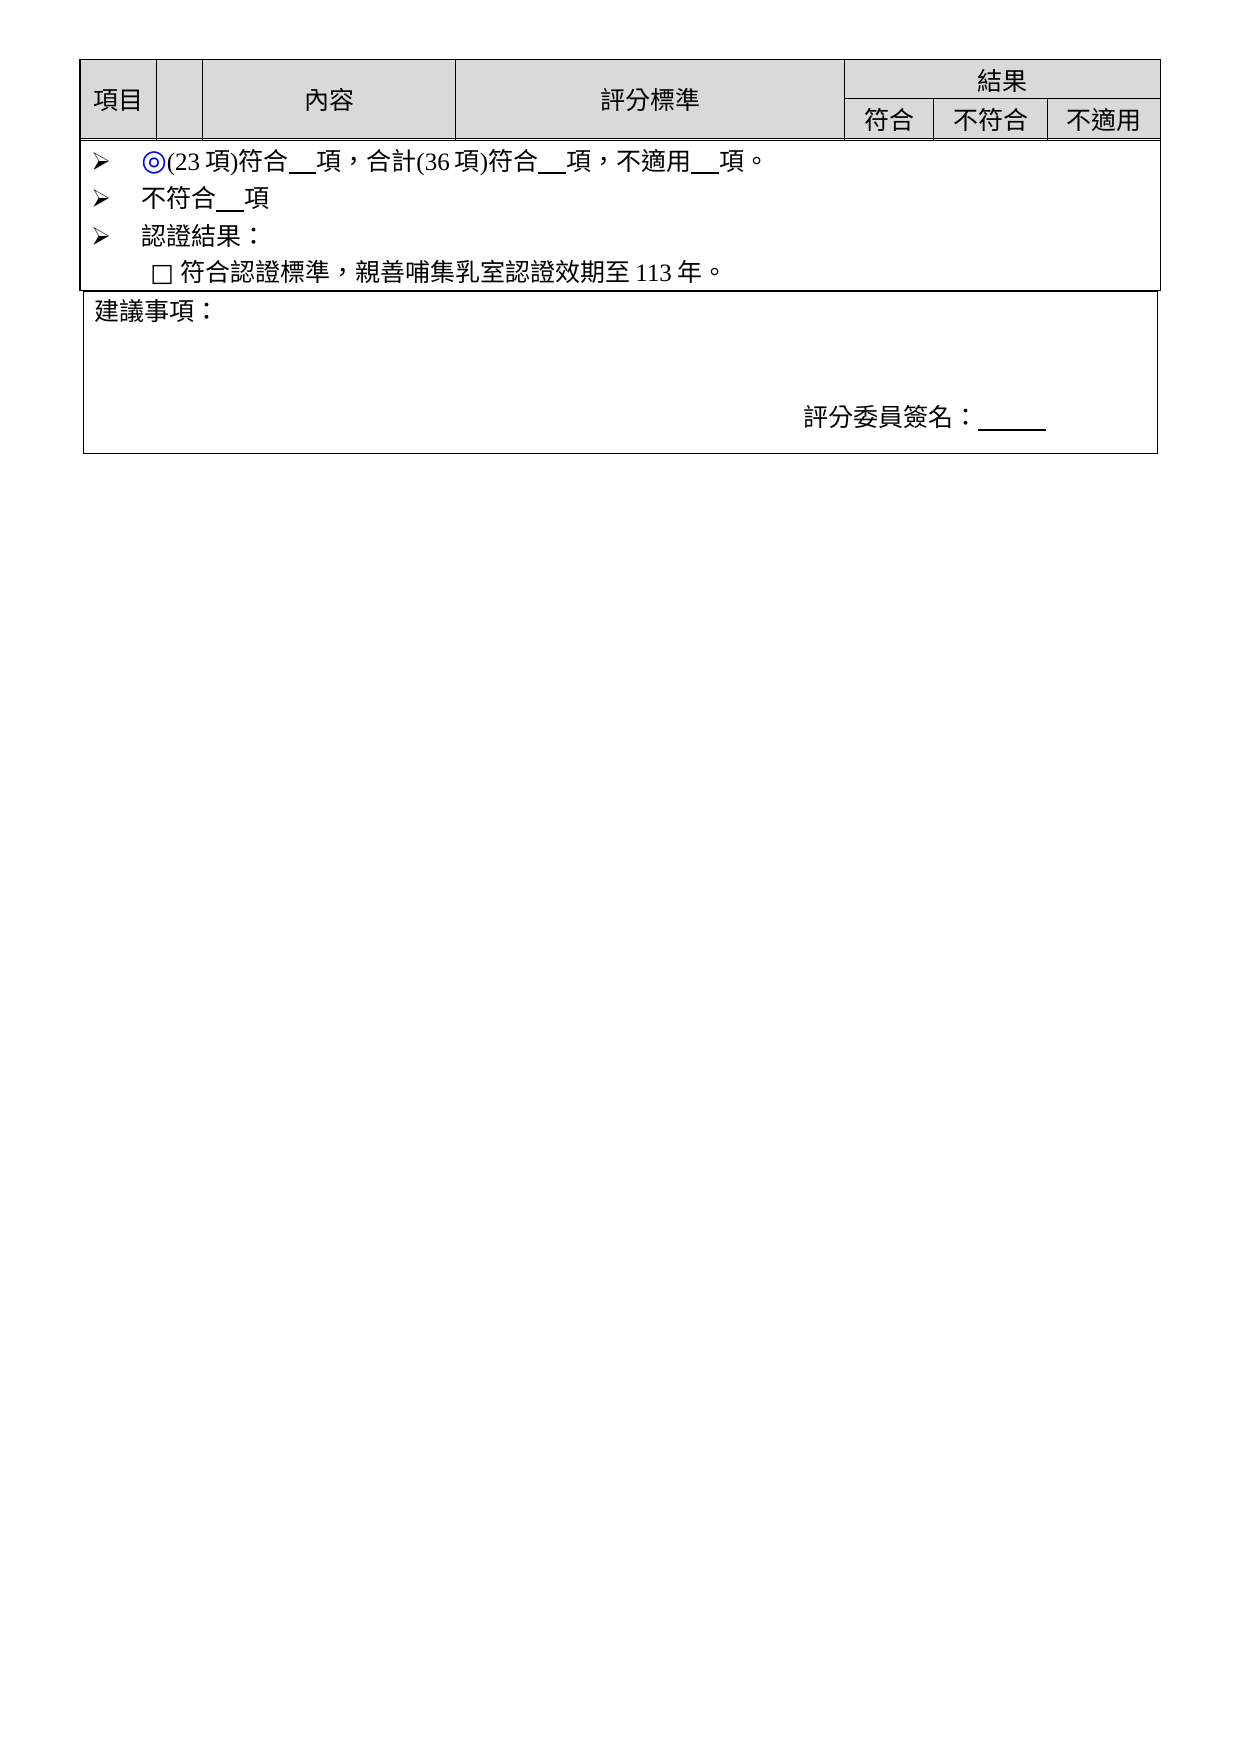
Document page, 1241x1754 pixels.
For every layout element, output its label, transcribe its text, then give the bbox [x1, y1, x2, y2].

table_cell 符合 [845, 99, 933, 138]
table_header 評分標準 [456, 60, 844, 138]
table_cell ◎(23項)符合 項，合計(36項)符合 項，不適用 項。 不符合 項 認證結果： □ 符合認證標準，親善哺集乳室認證效期至113年。 [81, 141, 1160, 290]
table_header 內容 [203, 60, 455, 138]
table_header 項目 [81, 60, 156, 138]
table_cell 不適用 [1048, 99, 1160, 138]
table_header [157, 60, 202, 138]
table_header 結果 [845, 60, 1160, 98]
table_header 建議事項： 評分委員簽名： [84, 292, 1157, 453]
table_cell 不符合 [934, 99, 1047, 138]
